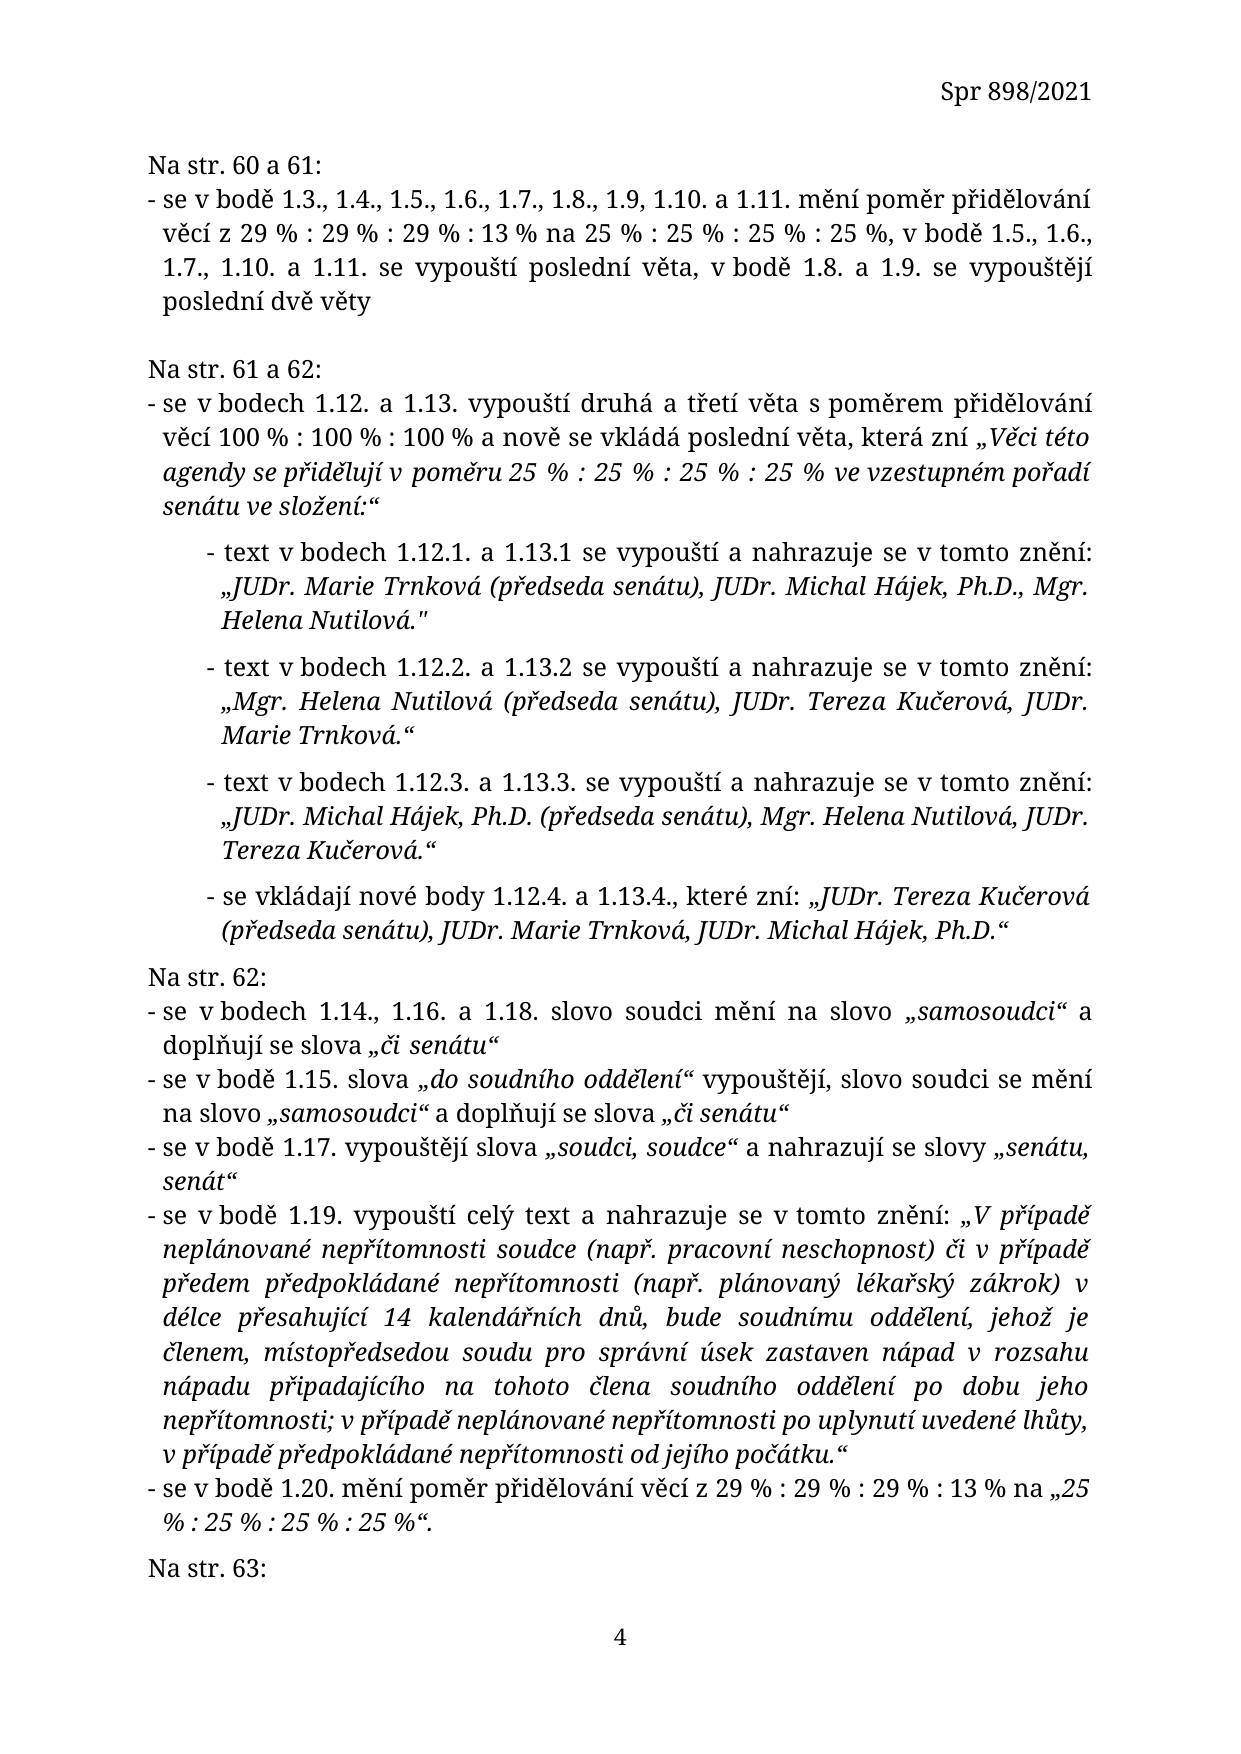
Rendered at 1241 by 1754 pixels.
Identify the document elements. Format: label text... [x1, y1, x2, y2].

text - se v bodech 1.12. a 1.13. vypouští druhá a třetí věta s poměrem přidělování věcí 100 % : 100 % : 100 % a nově se vkládá poslední věta, která zní „Věci této agendy se přidělují v poměru 25 % : 25 % : 25 % : 25 % ve vzestupném pořadí senátu ve složení:“ [148, 386, 1093, 522]
text - text v bodech 1.12.1. a 1.13.1 se vypouští a nahrazuje se v tomto znění: „JUDr. Marie Trnková (předseda senátu), JUDr. Michal Hájek, Ph.D., Mgr. Helena Nutilová." [207, 535, 1093, 637]
list se v bodech 1.14., 1.16. a 1.18. slovo soudci mění na slovo „samosoudci“ a doplňují se slova „či senátu“ [148, 993, 1093, 1062]
text Na str. 60 a 61: [148, 148, 1093, 182]
text - text v bodech 1.12.3. a 1.13.3. se vypouští a nahrazuje se v tomto znění: „JUDr. Michal Hájek, Ph.D. (předseda senátu), Mgr. Helena Nutilová, JUDr. Tereza Kučerová.“ [207, 764, 1093, 866]
list se v bodě 1.17. vypouštějí slova „soudci, soudce“ a nahrazují se slovy „senátu, senát“ [148, 1130, 1093, 1198]
list se v bodě 1.15. slova „do soudního oddělení“ vypouštějí, slovo soudci se mění na slovo „samosoudci“ a doplňují se slova „či senátu“ [148, 1062, 1093, 1130]
text - se vkládají nové body 1.12.4. a 1.13.4., které zní: „JUDr. Tereza Kučerová (předseda senátu), JUDr. Marie Trnková, JUDr. Michal Hájek, Ph.D.“ [207, 879, 1093, 947]
text Na str. 62: [148, 959, 1093, 993]
text - se v bodě 1.3., 1.4., 1.5., 1.6., 1.7., 1.8., 1.9, 1.10. a 1.11. mění poměr přidělování věcí z 29 % : 29 % : 29 % : 13 % na 25 % : 25 % : 25 % : 25 %, v bodě 1.5., 1.6., 1.7., 1.10. a 1.11. se vypouští poslední věta, v bodě 1.8. a 1.9. se vypouštějí poslední dvě věty [148, 182, 1093, 318]
text Na str. 63: [148, 1551, 1093, 1585]
text Na str. 61 a 62: [148, 352, 1093, 386]
list se v bodě 1.20. mění poměr přidělování věcí z 29 % : 29 % : 29 % : 13 % na „25 % : 25 % : 25 % : 25 %“. [148, 1470, 1093, 1538]
text - text v bodech 1.12.2. a 1.13.2 se vypouští a nahrazuje se v tomto znění: „Mgr. Helena Nutilová (předseda senátu), JUDr. Tereza Kučerová, JUDr. Marie Trnková.“ [207, 649, 1093, 752]
list se v bodě 1.19. vypouští celý text a nahrazuje se v tomto znění: „V případě neplánované nepřítomnosti soudce (např. pracovní neschopnost) či v případě předem předpokládané nepřítomnosti (např. plánovaný lékařský zákrok) v délce přesahující 14 kalendářních dnů, bude soudnímu oddělení, jehož je členem, místopředsedou soudu pro správní úsek zastaven nápad v rozsahu nápadu připadajícího na tohoto člena soudního oddělení po dobu jeho nepřítomnosti; v případě neplánované nepřítomnosti po uplynutí uvedené lhůty, v případě předpokládané nepřítomnosti od jejího počátku.“ [148, 1198, 1093, 1470]
